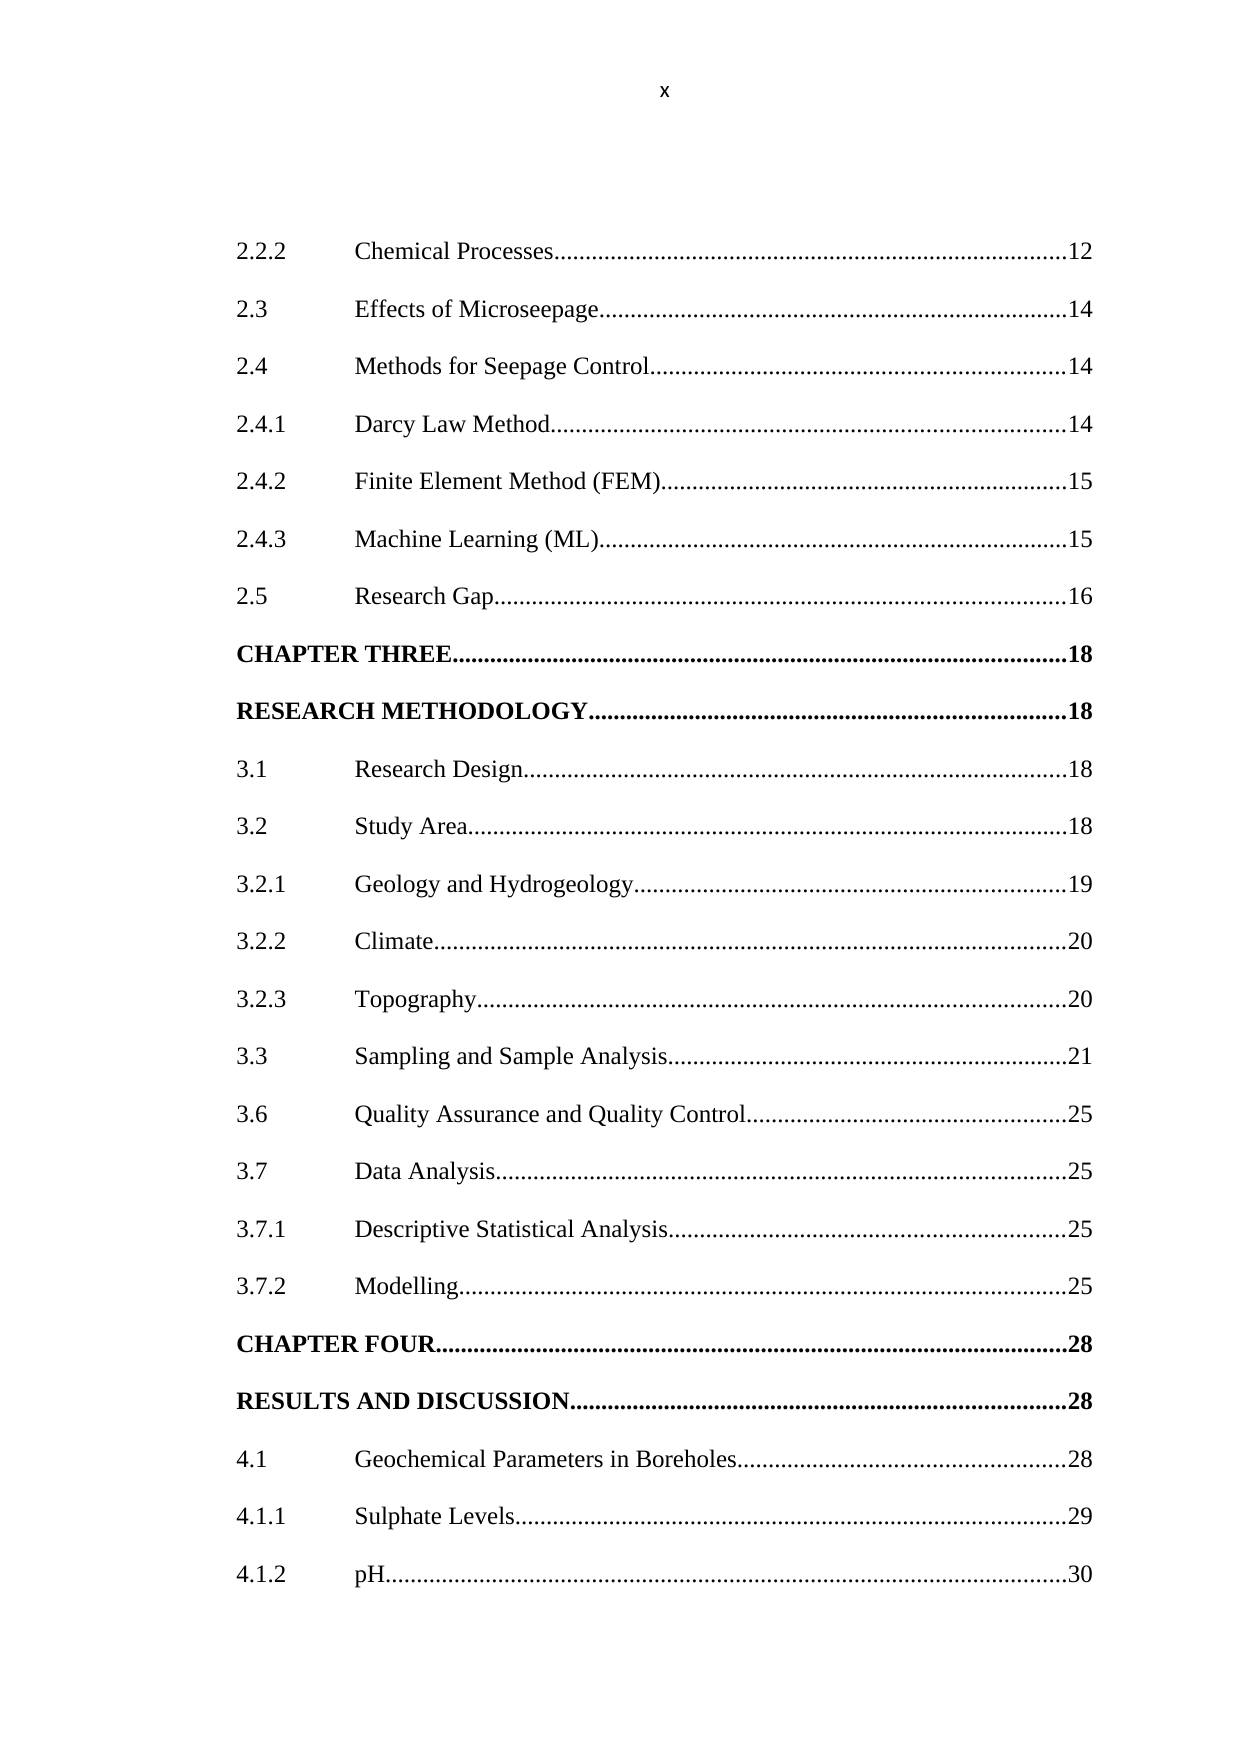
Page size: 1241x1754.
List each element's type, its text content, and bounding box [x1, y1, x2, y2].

text 4.1 Geochemical Parameters in Boreholes 28 [236, 1444, 1092, 1472]
text RESEARCH METHODOLOGY 18 [236, 696, 1092, 725]
text 2.4.3 Machine Learning (ML) 15 [236, 524, 1092, 552]
text 3.3 Sampling and Sample Analysis 21 [236, 1041, 1092, 1070]
text 2.4 Methods for Seepage Control 14 [236, 351, 1092, 380]
text CHAPTER THREE 18 [236, 639, 1092, 667]
text 2.3 Effects of Microseepage 14 [236, 294, 1092, 322]
text 4.1.1 Sulphate Levels 29 [236, 1501, 1092, 1530]
text 3.7 Data Analysis 25 [236, 1156, 1092, 1185]
text 3.2.1 Geology and Hydrogeology 19 [236, 869, 1092, 897]
text 3.1 Research Design 18 [236, 754, 1092, 782]
text 2.2.2 Chemical Processes 12 [236, 236, 1092, 265]
text 3.2.2 Climate 20 [236, 926, 1092, 955]
text RESULTS AND DISCUSSION 28 [236, 1386, 1092, 1415]
text 3.7.1 Descriptive Statistical Analysis 25 [236, 1214, 1092, 1242]
text CHAPTER FOUR 28 [236, 1329, 1092, 1357]
text 3.2 Study Area 18 [236, 811, 1092, 840]
text 3.6 Quality Assurance and Quality Control 25 [236, 1099, 1092, 1127]
text 2.4.1 Darcy Law Method 14 [236, 409, 1092, 437]
text 4.1.2 pH 30 [236, 1559, 1092, 1587]
text 3.2.3 Topography 20 [236, 984, 1092, 1012]
text 2.5 Research Gap 16 [236, 581, 1092, 610]
text 2.4.2 Finite Element Method (FEM) 15 [236, 466, 1092, 495]
text 3.7.2 Modelling 25 [236, 1271, 1092, 1300]
